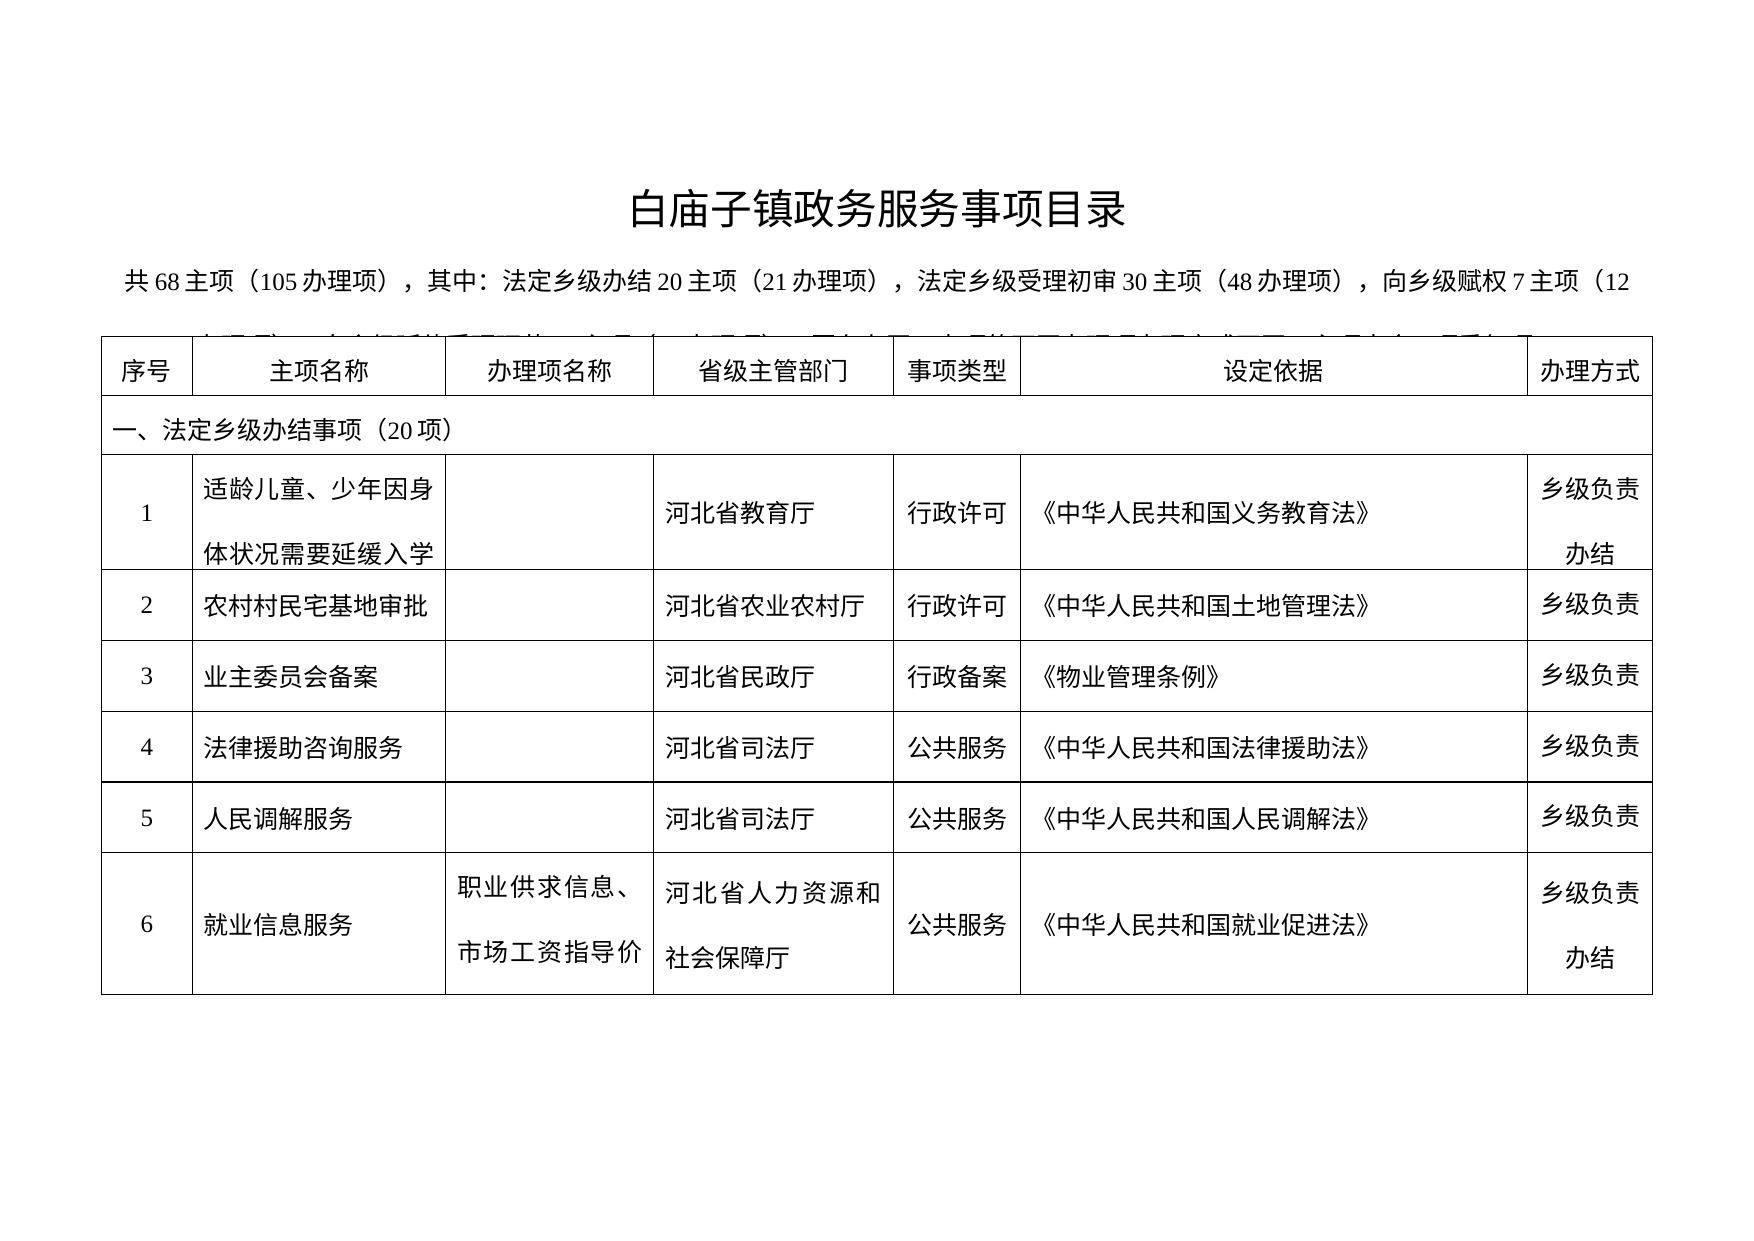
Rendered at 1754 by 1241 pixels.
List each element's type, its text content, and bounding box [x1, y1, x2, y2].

table_cell 3 [102, 641, 192, 711]
table_cell 乡级负责办结 [1528, 712, 1652, 781]
table_cell 设定依据 [1021, 337, 1527, 395]
table_cell 公共服务 [894, 853, 1020, 994]
table_cell 《中华人民共和国人民调解法》 [1021, 783, 1527, 852]
table_cell [446, 570, 653, 640]
table_cell 序号 [102, 337, 192, 395]
table_cell 6 [102, 853, 192, 994]
table_cell 主项名称 [193, 337, 445, 395]
table_cell 河北省司法厅 [654, 783, 893, 852]
table_cell 《中华人民共和国土地管理法》 [1021, 570, 1527, 640]
table_cell 乡级负责办结 [1528, 455, 1652, 569]
table_header 白庙子镇政务服务事项目录 [101, 165, 1653, 247]
table_cell 河北省司法厅 [654, 712, 893, 781]
table_cell 乡级负责办结 [1528, 570, 1652, 640]
table_cell 《中华人民共和国法律援助法》 [1021, 712, 1527, 781]
table_cell 适龄儿童、少年因身体状况需要延缓入学或者休学审批 [193, 455, 445, 569]
table_cell 公共服务 [894, 783, 1020, 852]
table_cell 公共服务 [894, 712, 1020, 781]
table_cell 事项类型 [894, 337, 1020, 395]
table_cell [446, 641, 653, 711]
table_cell 4 [102, 712, 192, 781]
table_cell 乡级负责办结 [1528, 783, 1652, 852]
table_cell 职业供求信息、市场工资指导价位信息和职业培训信息发布 [446, 853, 653, 994]
table_cell 乡级负责办结 [1528, 853, 1652, 994]
table_cell 行政许可 [894, 455, 1020, 569]
table_cell 乡级负责办结 [1528, 641, 1652, 711]
table_cell [446, 455, 653, 569]
table_cell 《物业管理条例》 [1021, 641, 1527, 711]
table_cell 农村村民宅基地审批 [193, 570, 445, 640]
table_cell [446, 783, 653, 852]
table_cell 省级主管部门 [654, 337, 893, 395]
table_cell 业主委员会备案 [193, 641, 445, 711]
table_cell 行政许可 [894, 570, 1020, 640]
table_cell 河北省农业农村厅 [654, 570, 893, 640]
table_cell 2 [102, 570, 192, 640]
table_cell [446, 712, 653, 781]
table_cell 行政备案 [894, 641, 1020, 711]
table_cell 5 [102, 783, 192, 852]
table_cell 《中华人民共和国义务教育法》 [1021, 455, 1527, 569]
table_cell 办理方式 [1528, 337, 1652, 395]
table_cell 河北省民政厅 [654, 641, 893, 711]
table_cell 共68主项（105办理项），其中：法定乡级办结20主项（21办理项），法定乡级受理初审30主项（48办理项），向乡级赋权7主项（12办理项），向乡级延伸受理环节13主项（24办理项），因存在同一事项的不同办理项办理方式不同，主项中含2项重复项。 [101, 248, 1653, 336]
table_cell 河北省人力资源和社会保障厅 [654, 853, 893, 994]
table_cell 法律援助咨询服务 [193, 712, 445, 781]
table_cell 人民调解服务 [193, 783, 445, 852]
table_cell 一、法定乡级办结事项（20项） [102, 396, 1652, 454]
table_cell 《中华人民共和国就业促进法》 [1021, 853, 1527, 994]
table_cell 办理项名称 [446, 337, 653, 395]
table_cell 河北省教育厅 [654, 455, 893, 569]
table_cell 就业信息服务 [193, 853, 445, 994]
table_cell 1 [102, 455, 192, 569]
